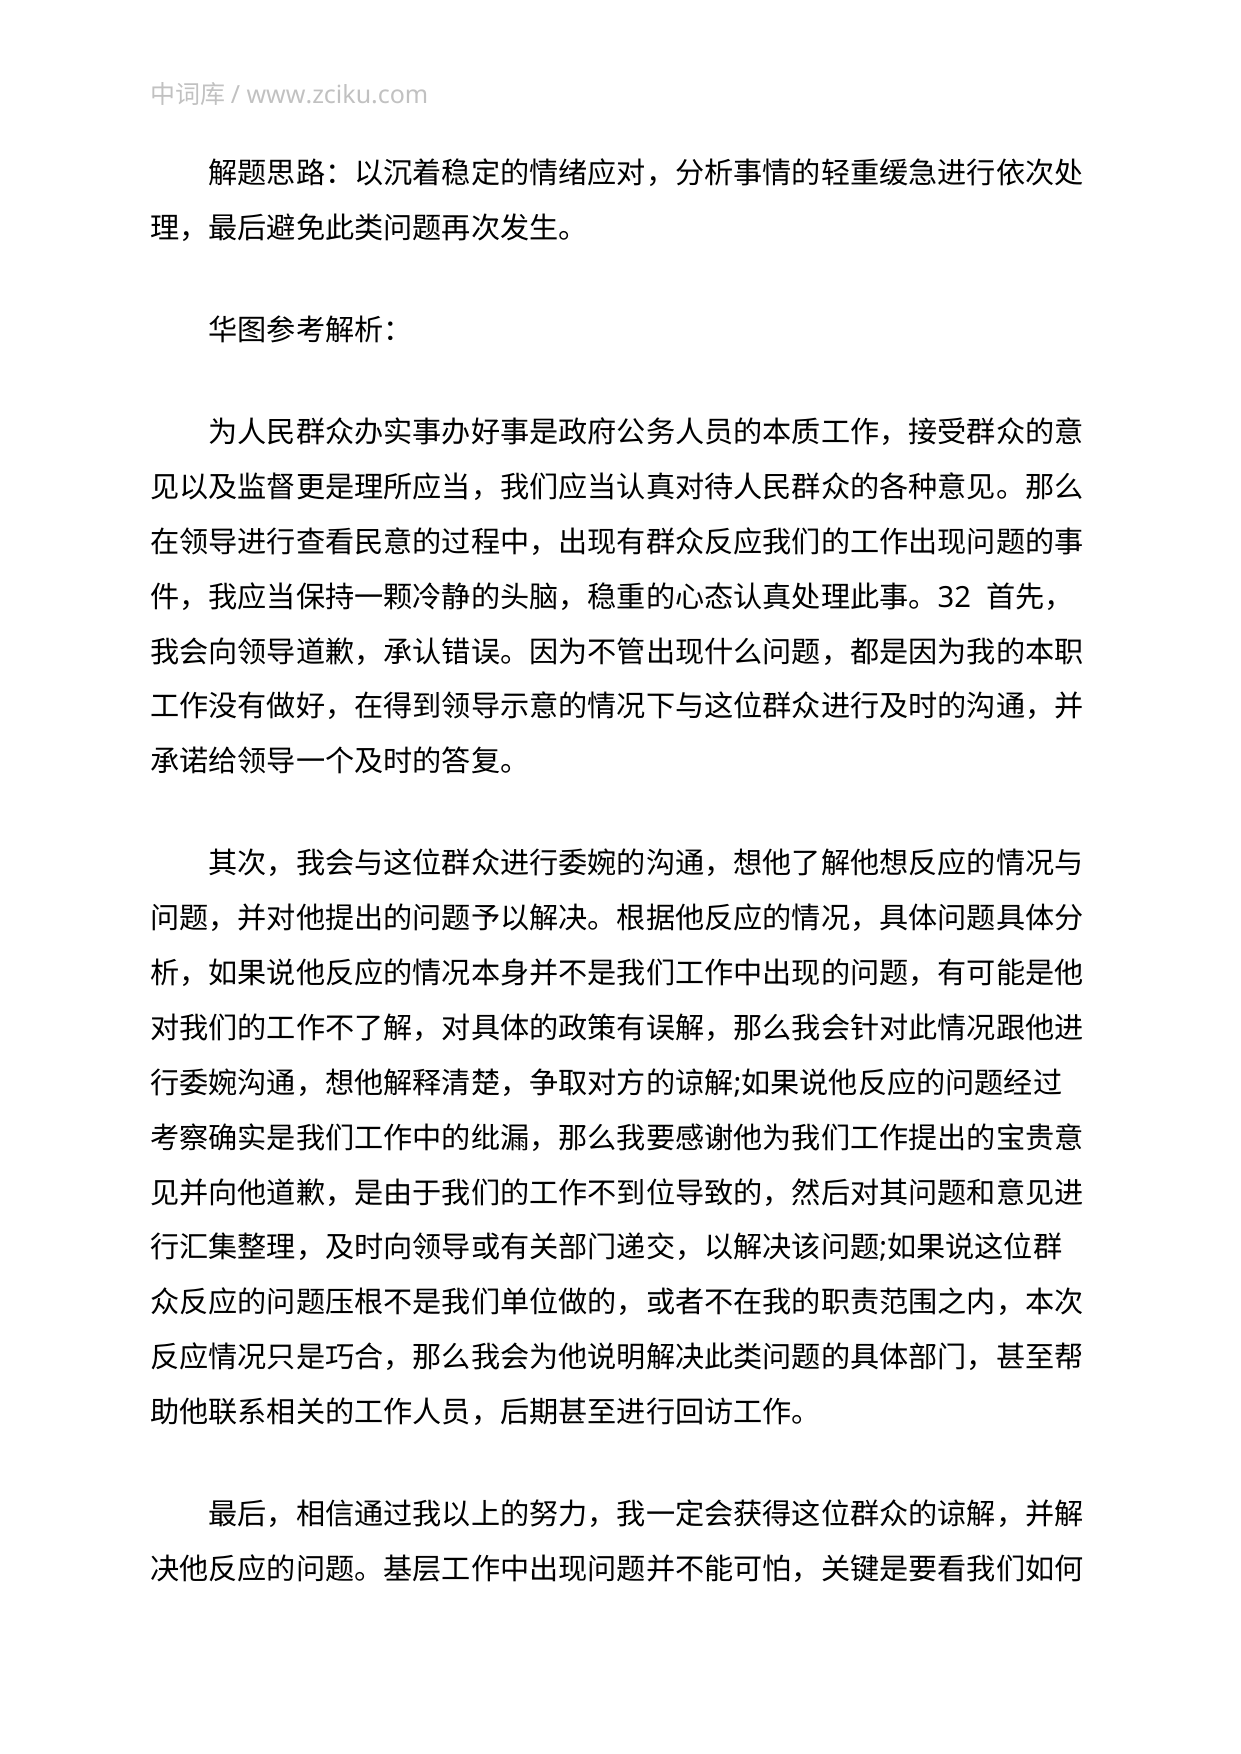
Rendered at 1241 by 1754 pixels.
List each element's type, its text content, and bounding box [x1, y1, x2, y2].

text 解题思路：以沉着稳定的情绪应对，分析事情的轻重缓急进行依次处理，最后避免此类问题再次发生。 [150, 150, 1090, 247]
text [150, 1491, 1090, 1588]
text 其次，我会与这位群众进行委婉的沟通，想他了解他想反应的情况与问题，并对他提出的问题予以解决。根据他反应的情况，具体问题具体分析，如果说他反应的情况本身并不是我们工作中出现的问题，有可能是他对我们的工作不了解，对具体的政策有误解，那么我会针对此情况跟他进行委婉沟通，想他解释清楚，争取对方的谅解;如果说他反应的问题经过考察确实是我们工作中的纰漏，那么我要感谢他为我们工作提出的宝贵意见并向他道歉，是由于我们的工作不到位导致的，然后对其问题和意见进行汇集整理，及时向领导或有关部门递交，以解决该问题;如果说这位群众反应的问题压根不是我们单位做的，或者不在我的职责范围之内，本次反应情况只是巧合，那么我会为他说明解决此类问题的具体部门，甚至帮助他联系相关的工作人员，后期甚至进行回访工作。 [150, 840, 1090, 1431]
text 华图参考解析： [150, 307, 1090, 349]
text 为人民群众办实事办好事是政府公务人员的本质工作，接受群众的意见以及监督更是理所应当，我们应当认真对待人民群众的各种意见。那么在领导进行查看民意的过程中，出现有群众反应我们的工作出现问题的事件，我应当保持一颗冷静的头脑，稳重的心态认真处理此事。32 首先，我会向领导道歉，承认错误。因为不管出现什么问题，都是因为我的本职工作没有做好，在得到领导示意的情况下与这位群众进行及时的沟通，并承诺给领导一个及时的答复。 [150, 408, 1090, 780]
